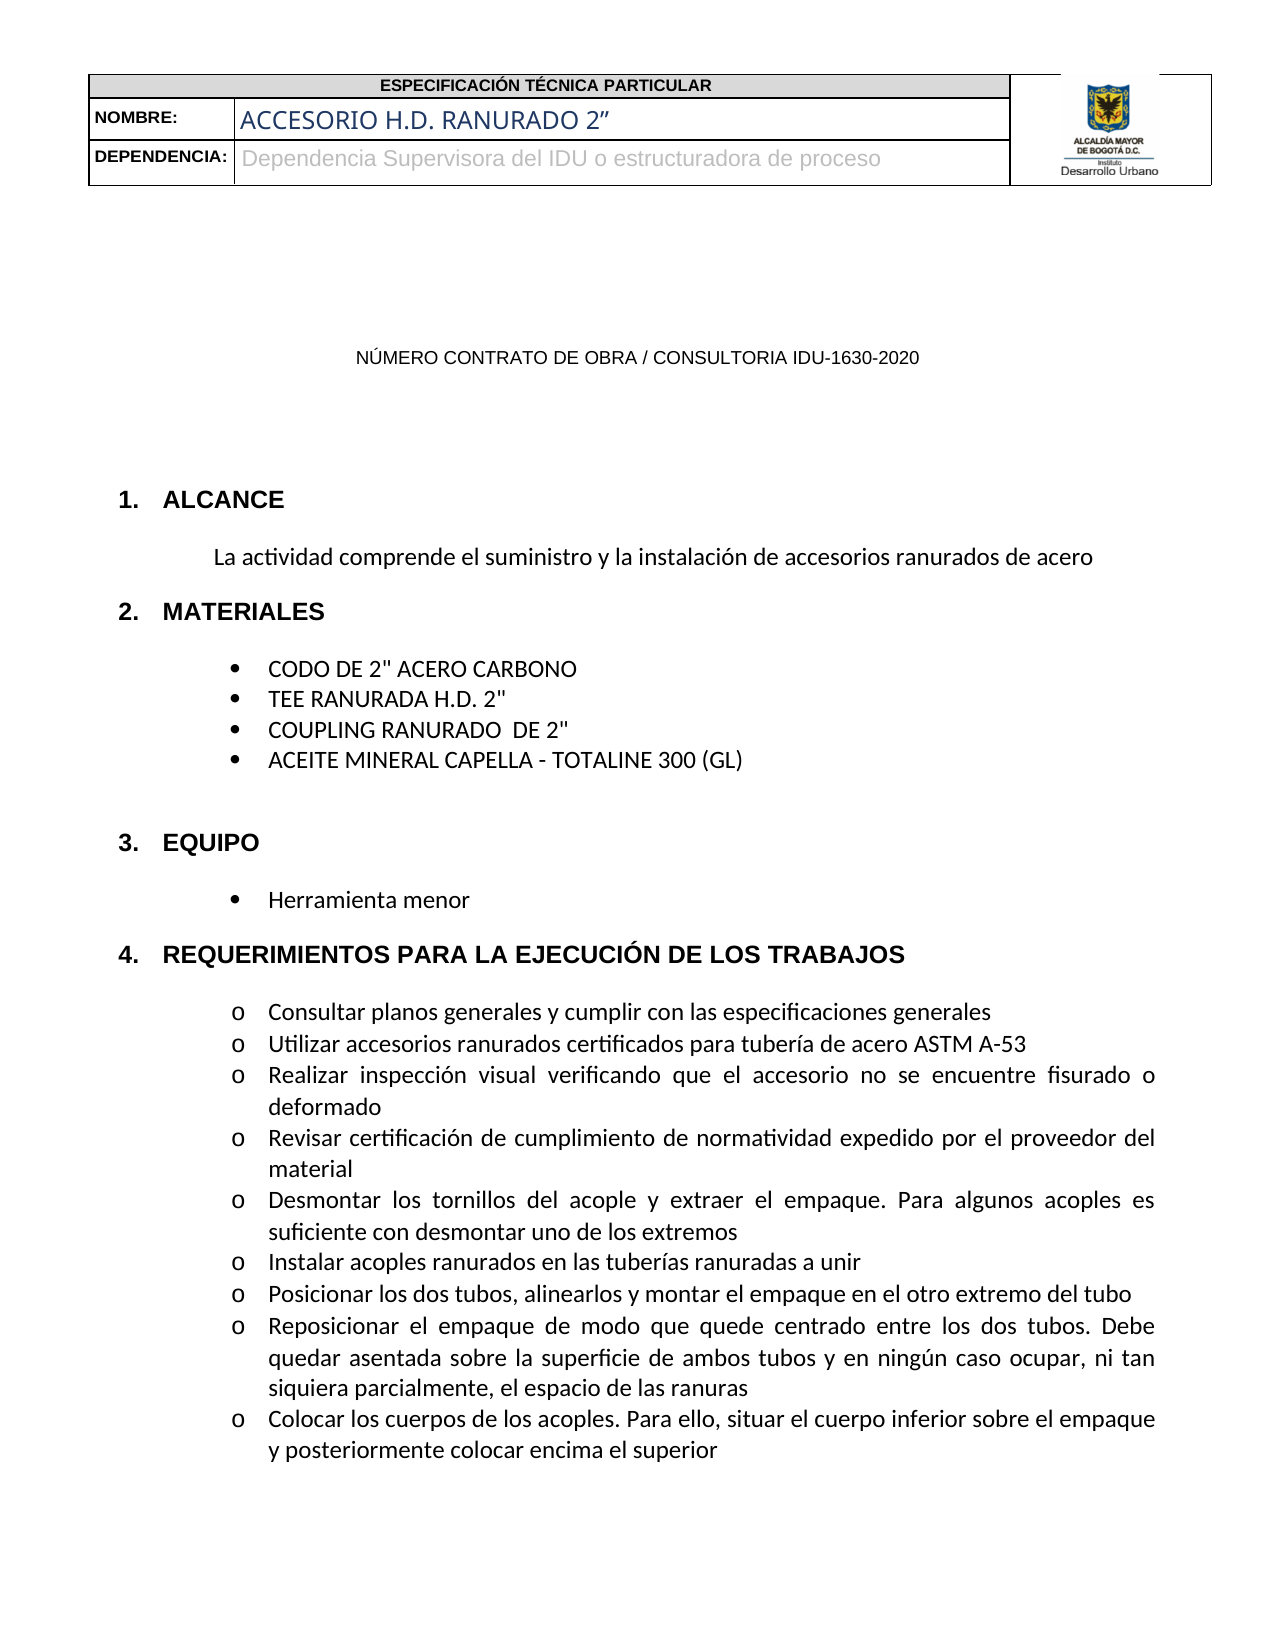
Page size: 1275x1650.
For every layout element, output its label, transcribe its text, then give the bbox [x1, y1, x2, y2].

list Posicionar los dos tubos, alinearlos y montar el empaque en el otro extremo del tubo [231, 1278, 1157, 1310]
list Reposicionar el empaque de modo que quede centrado entre los dos tubos. Debe quedar asentada sobre la superficie de ambos tubos y en ningún caso ocupar, ni tan siquiera parcialmente, el espacio de las ranuras [231, 1310, 1157, 1403]
text NÚMERO CONTRATO DE OBRA / CONSULTORIA IDU-1630-2020 [118, 347, 1157, 368]
list Consultar planos generales y cumplir con las especificaciones generales [231, 996, 1157, 1028]
list ACEITE MINERAL CAPELLA - TOTALINE 300 (GL) [231, 744, 1157, 775]
list Desmontar los tornillos del acople y extraer el empaque. Para algunos acoples es suficiente con desmontar uno de los extremos [231, 1184, 1157, 1246]
picture [1060, 74, 1160, 185]
list Utilizar accesorios ranurados certificados para tubería de acero ASTM A-53 [231, 1028, 1157, 1059]
subtitle REQUERIMIENTOS PARA LA EJECUCIÓN DE LOS TRABAJOS [118, 940, 1157, 969]
list Instalar acoples ranurados en las tuberías ranuradas a unir [231, 1246, 1157, 1278]
list TEE RANURADA H.D. 2" [231, 683, 1157, 714]
list Realizar inspección visual verificando que el accesorio no se encuentre fisurado o deformado [231, 1059, 1157, 1122]
list CODO DE 2" ACERO CARBONO [231, 653, 1157, 683]
list La actividad comprende el suministro y la instalación de accesorios ranurados de acero [185, 541, 1157, 572]
list Revisar certificación de cumplimiento de normatividad expedido por el proveedor del material [231, 1122, 1157, 1184]
subtitle MATERIALES [118, 597, 1157, 626]
subtitle ALCANCE [118, 485, 1157, 514]
list COUPLING RANURADO DE 2" [231, 714, 1157, 744]
list Herramienta menor [231, 884, 1157, 915]
subtitle EQUIPO [118, 828, 1157, 857]
list Colocar los cuerpos de los acoples. Para ello, situar el cuerpo inferior sobre el empaque y posteriormente colocar encima el superior [231, 1403, 1157, 1465]
